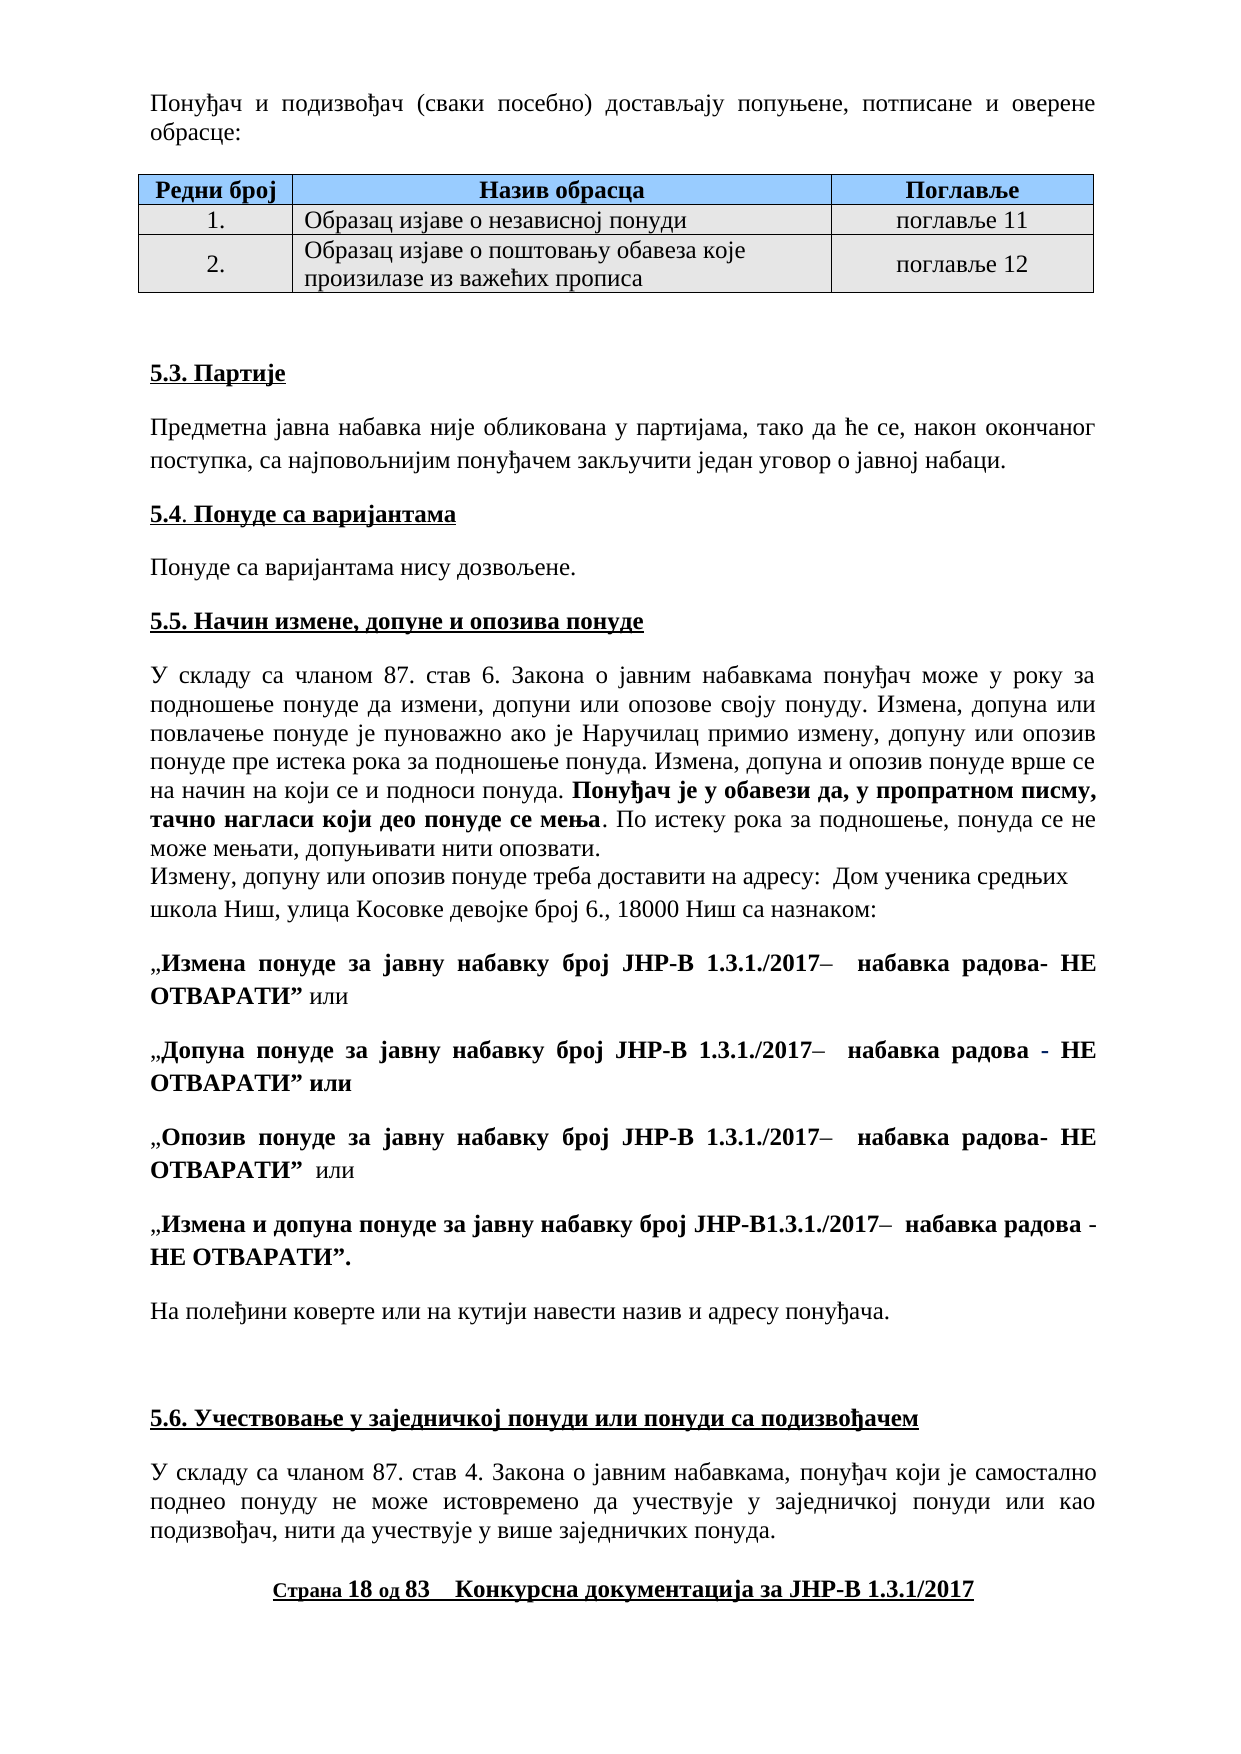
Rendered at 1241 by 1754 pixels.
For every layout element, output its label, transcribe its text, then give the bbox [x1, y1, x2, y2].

table_cell поглавље 11 [832, 205, 1093, 234]
text У складу са чланом 87. став 6. Закона о јавним набавкама понуђач може у року за подношење понуде да измени, допуни или опозове своју понуду. Измена, допуна или повлачење понуде је пуноважно ако је Наручилац примио измену, допуну или опозив понуде пре истека рока за подношење понуда. Измена, допуна и опозив понуде врше се на начин на који се и подноси понуда. Понуђач је у обавези да, у пропратном писму, тачно нагласи који део понуде се мења. По истеку рока за подношење, понуда се не може мењати, допуњивати нити опозвати. [150, 660, 1097, 861]
text Понуђач и подизвођач (сваки посебно) достављају попуњене, потписане и оверене обрасце: [150, 88, 1097, 145]
text Понуде са варијантама нису дозвољене. [150, 552, 1097, 581]
table_cell Образац изјаве о независној понуди [293, 205, 831, 234]
table_header Назив обрасца [293, 175, 831, 204]
table_cell поглавље 12 [832, 235, 1093, 292]
table_cell Образац изјаве о поштовању обавеза које произилазе из важећих прописа [293, 235, 831, 292]
table_cell 2. [139, 235, 292, 292]
text У складу са чланом 87. став 4. Закона о јавним набавкама, понуђач који је самостално поднео понуду не може истовремено да учествује у заједничкој понуди или као подизвођач, нити да учествује у више заједничких понуда. [150, 1457, 1097, 1544]
text „Допуна понуде за јавну набавку број ЈНР-В 1.3.1./2017– набавка радова - НЕ ОТВАРАТИ” или [150, 1035, 1097, 1097]
text 5.3. Партије [150, 358, 1097, 387]
text Измену, допуну или опозив понуде треба доставити на адресу: Дом ученика средњих школа Ниш, улица Косовке девојке број 6., 18000 Ниш са назнаком: [150, 861, 1097, 923]
text 5.4. Понуде са варијантама [150, 499, 1097, 527]
text „Опозив понуде за јавну набавку број ЈНР-В 1.3.1./2017– набавка радова- НЕ ОТВАРАТИ” или [150, 1122, 1097, 1184]
text 5.5. Начин измене, допуне и опозива понуде [150, 606, 1097, 635]
table_cell 1. [139, 205, 292, 234]
table_header Поглавље [832, 175, 1093, 204]
text „Измена понуде за јавну набавку број ЈНР-В 1.3.1./2017– набавка радова- НЕ ОТВАРАТИ” или [150, 948, 1097, 1010]
table_header Редни број [139, 175, 292, 204]
text На полеђини коверте или на кутији навести назив и адресу понуђача. [150, 1296, 1097, 1324]
text „Измена и допуна понуде за јавну набавку број ЈНР-В1.3.1./2017– набавка радова - НЕ ОТВАРАТИ”. [150, 1209, 1097, 1271]
text Предметна јавна набавка није обликована у партијама, тако да ће се, након окончаног поступка, са најповољнијим понуђачем закључити један уговор о јавној набаци. [150, 412, 1097, 473]
text 5.6. Учествовање у заједничкој понуди или понуди са подизвођачем [150, 1403, 1097, 1432]
